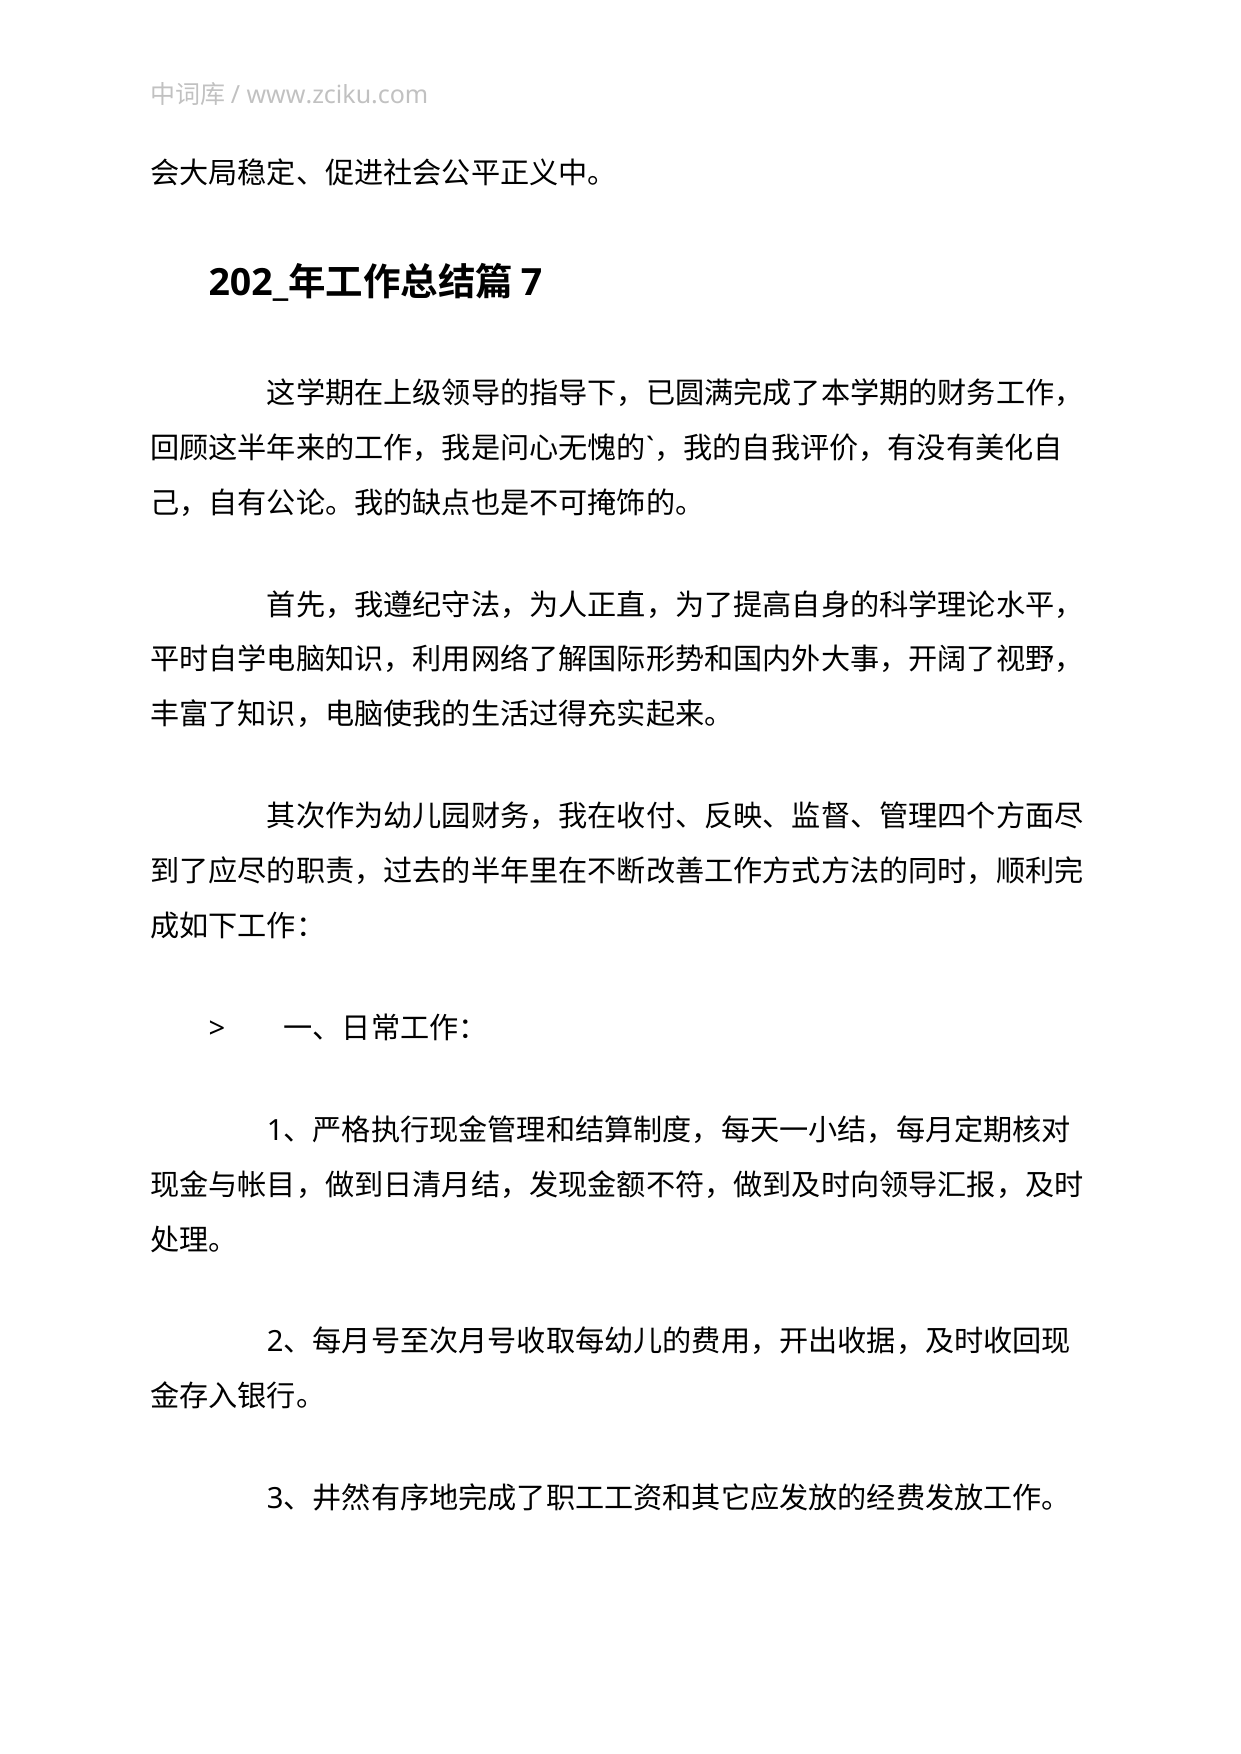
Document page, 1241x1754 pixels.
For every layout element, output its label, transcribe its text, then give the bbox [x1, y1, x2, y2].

text 其次作为幼儿园财务，我在收付、反映、监督、管理四个方面尽到了应尽的职责，过去的半年里在不断改善工作方式方法的同时，顺利完成如下工作： [150, 793, 1090, 945]
text 202_年工作总结篇7 [150, 252, 1090, 306]
text 1、严格执行现金管理和结算制度，每天一小结，每月定期核对现金与帐目，做到日清月结，发现金额不符，做到及时向领导汇报，及时处理。 [150, 1106, 1090, 1258]
text > 一、日常工作： [150, 1004, 1090, 1047]
text 首先，我遵纪守法，为人正直，为了提高自身的科学理论水平，平时自学电脑知识，利用网络了解国际形势和国内外大事，开阔了视野，丰富了知识，电脑使我的生活过得充实起来。 [150, 581, 1090, 733]
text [150, 150, 1090, 192]
text 2、每月号至次月号收取每幼儿的费用，开出收据，及时收回现金存入银行。 [150, 1318, 1090, 1415]
text 3、井然有序地完成了职工工资和其它应发放的经费发放工作。 [150, 1474, 1090, 1517]
text 这学期在上级领导的指导下，已圆满完成了本学期的财务工作，回顾这半年来的工作，我是问心无愧的`，我的自我评价，有没有美化自己，自有公论。我的缺点也是不可掩饰的。 [150, 369, 1090, 522]
